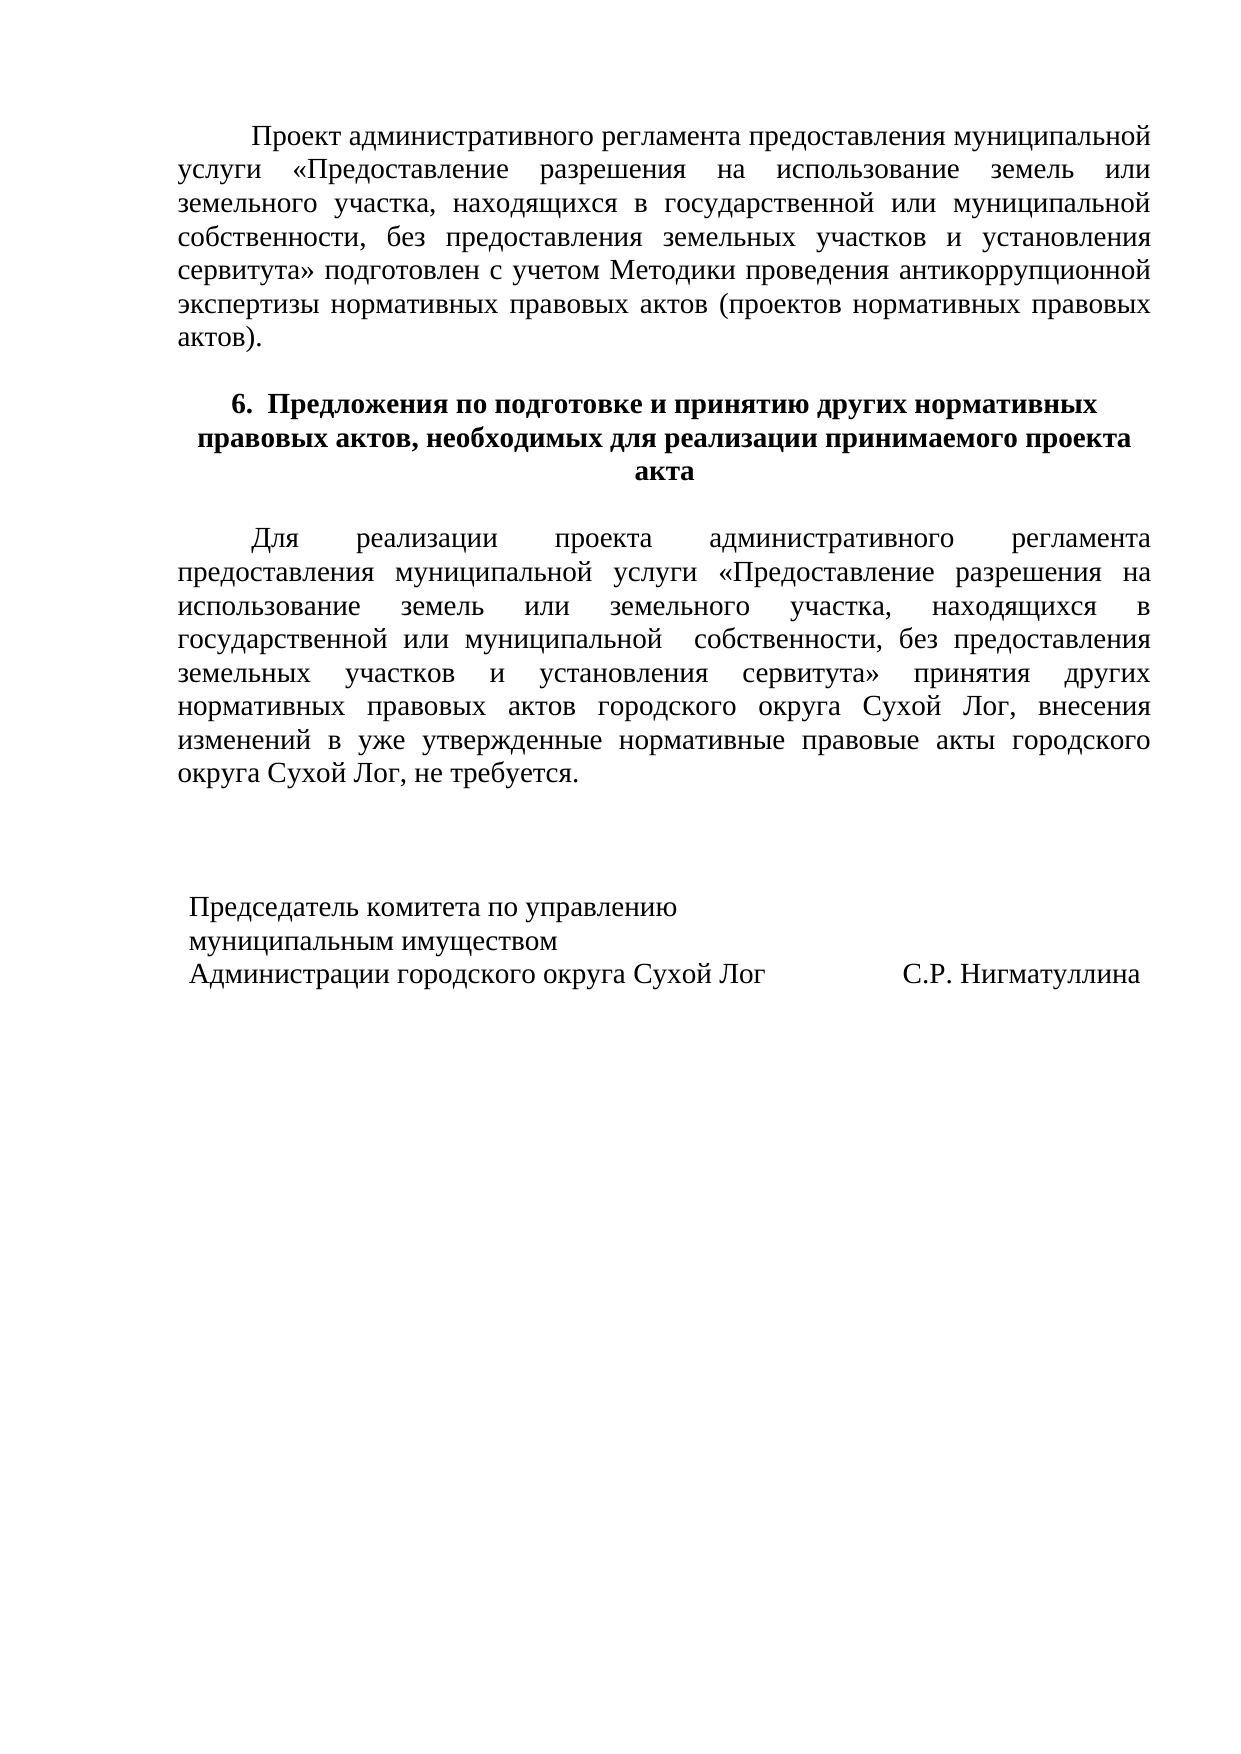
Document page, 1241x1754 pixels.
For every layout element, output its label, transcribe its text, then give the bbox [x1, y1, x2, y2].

list Проект административного регламента предоставления муниципальной услуги «Предоставление разрешения на использование земель или земельного участка, находящихся в государственной или муниципальной собственности, без предоставления земельных участков и установления сервитута» подготовлен с учетом Методики проведения антикоррупционной экспертизы нормативных правовых актов (проектов нормативных правовых актов). [177, 118, 1152, 353]
table_header Председатель комитета по управлению муниципальным имуществом Администрации городского округа Сухой Лог [177, 890, 797, 990]
text 6. Предложения по подготовке и принятию других нормативных правовых актов, необходимых для реализации принимаемого проекта акта [177, 386, 1152, 487]
table_header С.Р. Нигматуллина [798, 890, 1152, 990]
text Для реализации проекта административного регламента предоставления муниципальной услуги «Предоставление разрешения на использование земель или земельного участка, находящихся в государственной или муниципальной собственности, без предоставления земельных участков и установления сервитута» принятия других нормативных правовых актов городского округа Сухой Лог, внесения изменений в уже утвержденные нормативные правовые акты городского округа Сухой Лог, не требуется. [177, 521, 1152, 789]
